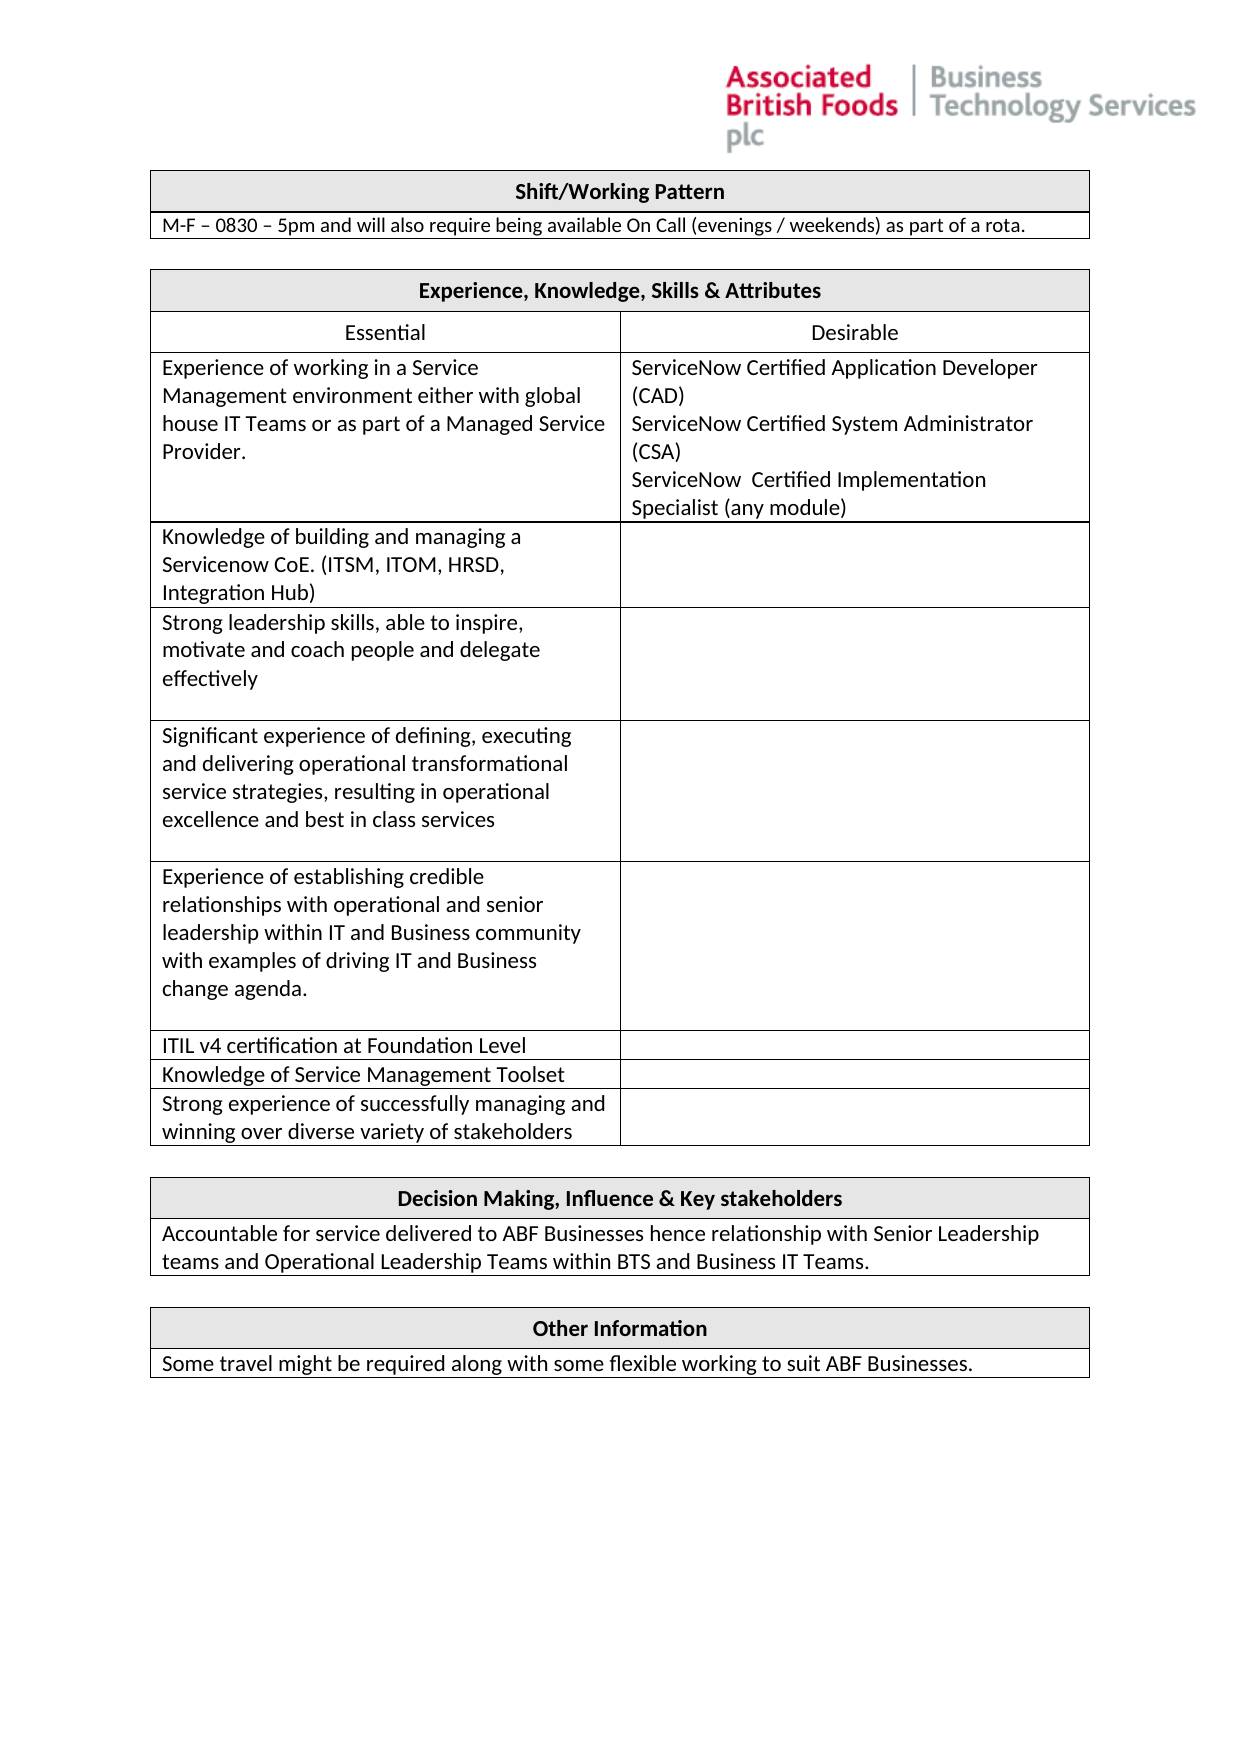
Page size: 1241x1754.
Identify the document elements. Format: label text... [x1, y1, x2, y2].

table_cell Some travel might be required along with some flexible working to suit ABF Businesses. [151, 1349, 1089, 1377]
table_cell Accountable for service delivered to ABF Businesses hence relationship with Senior Leadership teams and Operational Leadership Teams within BTS and Business IT Teams. [151, 1219, 1089, 1275]
table_cell Strong leadership skills, able to inspire, motivate and coach people and delegate effectively [151, 608, 620, 720]
table_cell [621, 1060, 1089, 1088]
table_header Other Information [151, 1308, 1089, 1348]
table_header Experience, Knowledge, Skills & Attributes [151, 270, 1089, 311]
table_cell [621, 862, 1089, 1030]
table_header Shift/Working Pattern [151, 171, 1089, 211]
table_cell Essential [151, 312, 620, 352]
table_cell Strong experience of successfully managing and winning over diverse variety of stakeholders [151, 1089, 620, 1145]
table_cell [621, 1089, 1089, 1145]
table_header Decision Making, Influence & Key stakeholders [151, 1178, 1089, 1218]
table_cell [621, 721, 1089, 861]
table_cell [621, 608, 1089, 720]
table_cell Experience of establishing credible relationships with operational and senior leadership within IT and Business community with examples of driving IT and Business change agenda. [151, 862, 620, 1030]
table_cell Knowledge of Service Management Toolset [151, 1060, 620, 1088]
table_cell Desirable [621, 312, 1089, 352]
picture [708, 33, 1226, 165]
table_cell [621, 523, 1089, 607]
table_cell Knowledge of building and managing a Servicenow CoE. (ITSM, ITOM, HRSD, Integration Hub) [151, 523, 620, 607]
table_cell ServiceNow Certified Application Developer (CAD) ServiceNow Certified System Administrator (CSA) ServiceNow Certified Implementation Specialist (any module) [621, 353, 1089, 521]
table_cell Significant experience of defining, executing and delivering operational transformational service strategies, resulting in operational excellence and best in class services [151, 721, 620, 861]
table_cell M-F – 0830 – 5pm and will also require being available On Call (evenings / weekends) as part of a rota. [151, 213, 1089, 238]
table_cell [621, 1031, 1089, 1059]
table_cell Experience of working in a Service Management environment either with global house IT Teams or as part of a Managed Service Provider. [151, 353, 620, 521]
table_cell ITIL v4 certification at Foundation Level [151, 1031, 620, 1059]
